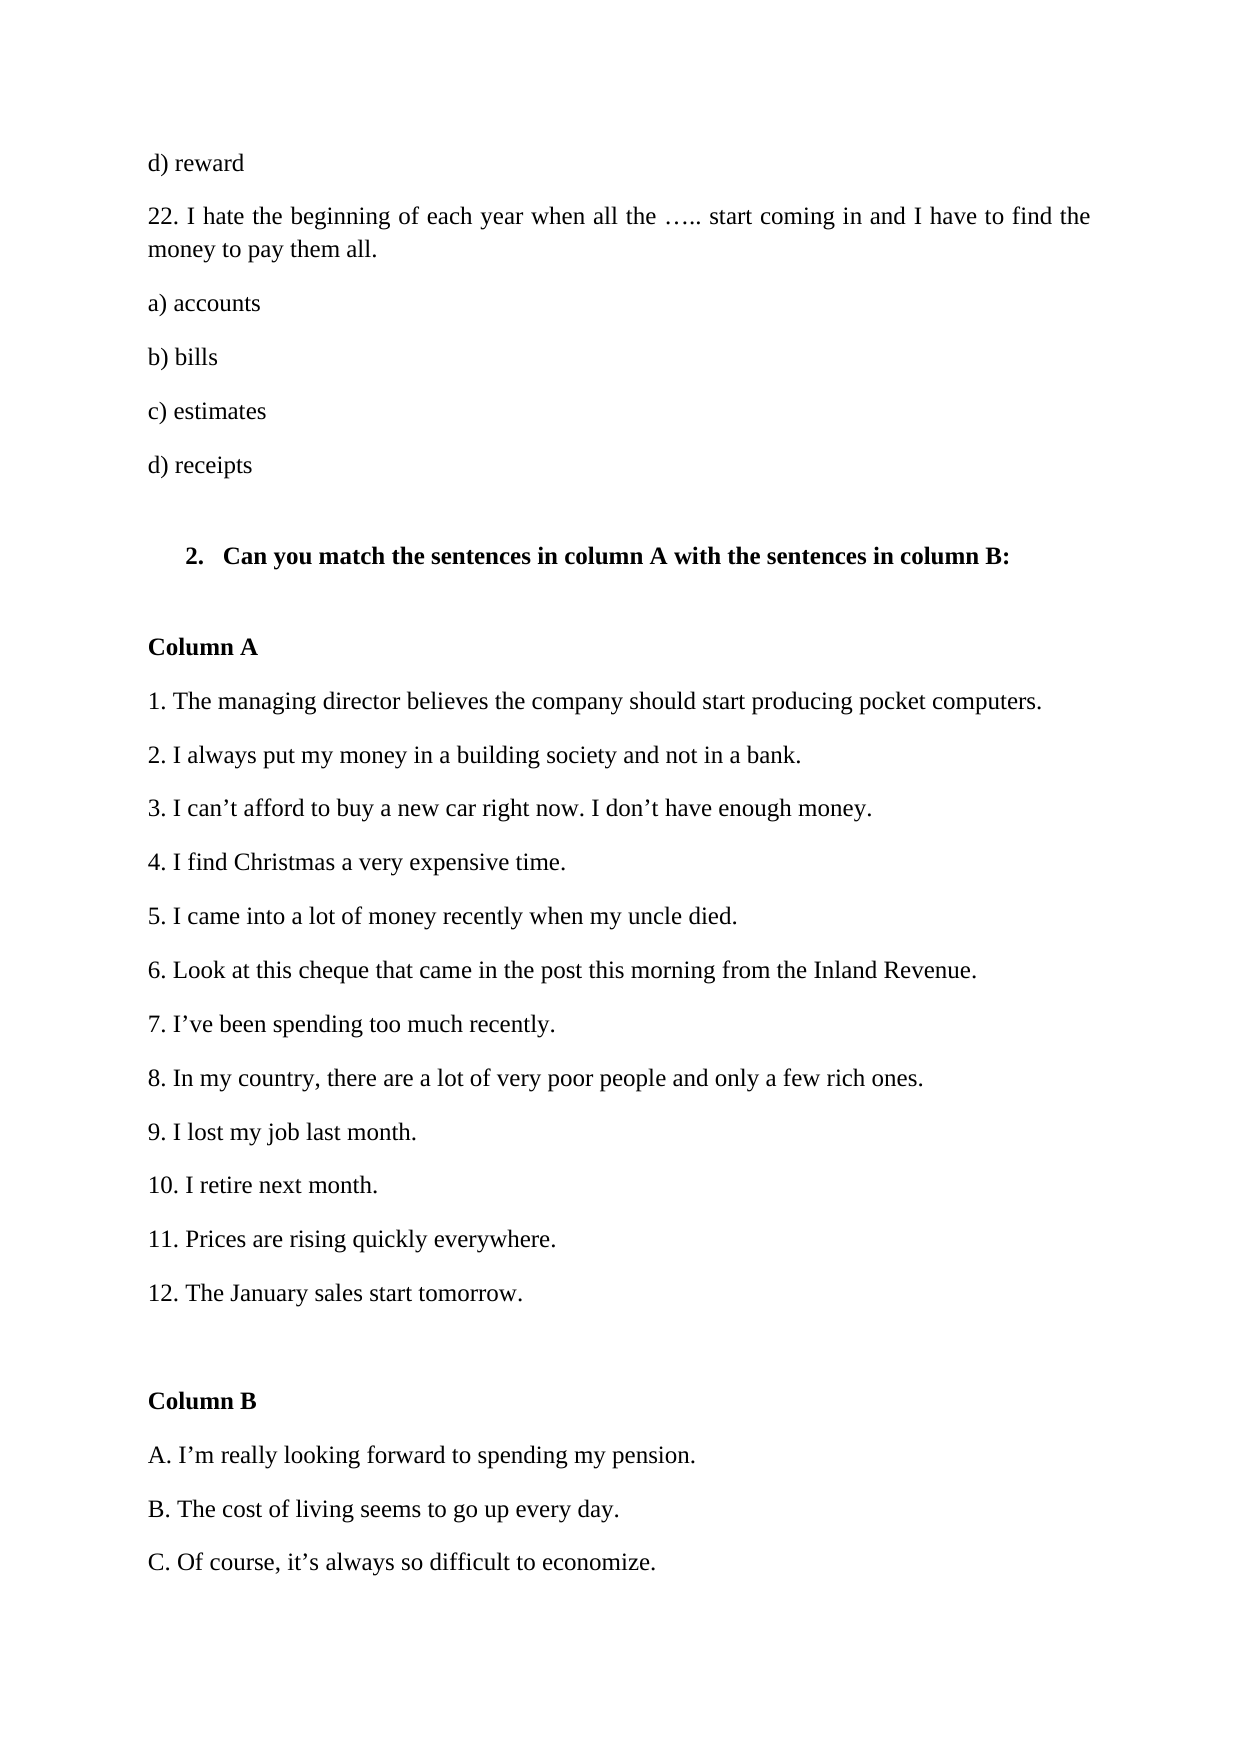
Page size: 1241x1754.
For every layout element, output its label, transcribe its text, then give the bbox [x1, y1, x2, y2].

text 22. I hate the beginning of each year when all the ….. start coming in and I have to find the money to pay them all. [148, 201, 1093, 263]
text 12. The January sales start tomorrow. [148, 1278, 1093, 1307]
text B. The cost of living seems to go up every day. [148, 1494, 1093, 1522]
text d) reward [148, 148, 1093, 176]
text 6. Look at this cheque that came in the post this morning from the Inland Revenue. [148, 955, 1093, 984]
text 7. I’ve been spending too much recently. [148, 1009, 1093, 1038]
text 8. In my country, there are a lot of very poor people and only a few rich ones. [148, 1063, 1093, 1092]
text A. I’m really looking forward to spending my pension. [148, 1440, 1093, 1468]
text 10. I retire next month. [148, 1171, 1093, 1199]
text Column A [148, 632, 1093, 661]
text 4. I find Christmas a very expensive time. [148, 847, 1093, 876]
text Column B [148, 1386, 1093, 1415]
text C. Of course, it’s always so difficult to economize. [148, 1547, 1093, 1576]
text d) receipts [148, 450, 1093, 479]
text a) accounts [148, 288, 1093, 317]
text 9. I lost my job last month. [148, 1117, 1093, 1145]
text 1. The managing director believes the company should start producing pocket computers. [148, 686, 1093, 714]
text c) estimates [148, 396, 1093, 425]
text b) bills [148, 342, 1093, 371]
text 5. I came into a lot of money recently when my uncle died. [148, 901, 1093, 930]
text 2. I always put my money in a building society and not in a bank. [148, 740, 1093, 768]
text 3. I can’t afford to buy a new car right now. I don’t have enough money. [148, 793, 1093, 822]
list Can you match the sentences in column A with the sentences in column B: [185, 541, 1093, 570]
text 11. Prices are rising quickly everywhere. [148, 1224, 1093, 1253]
